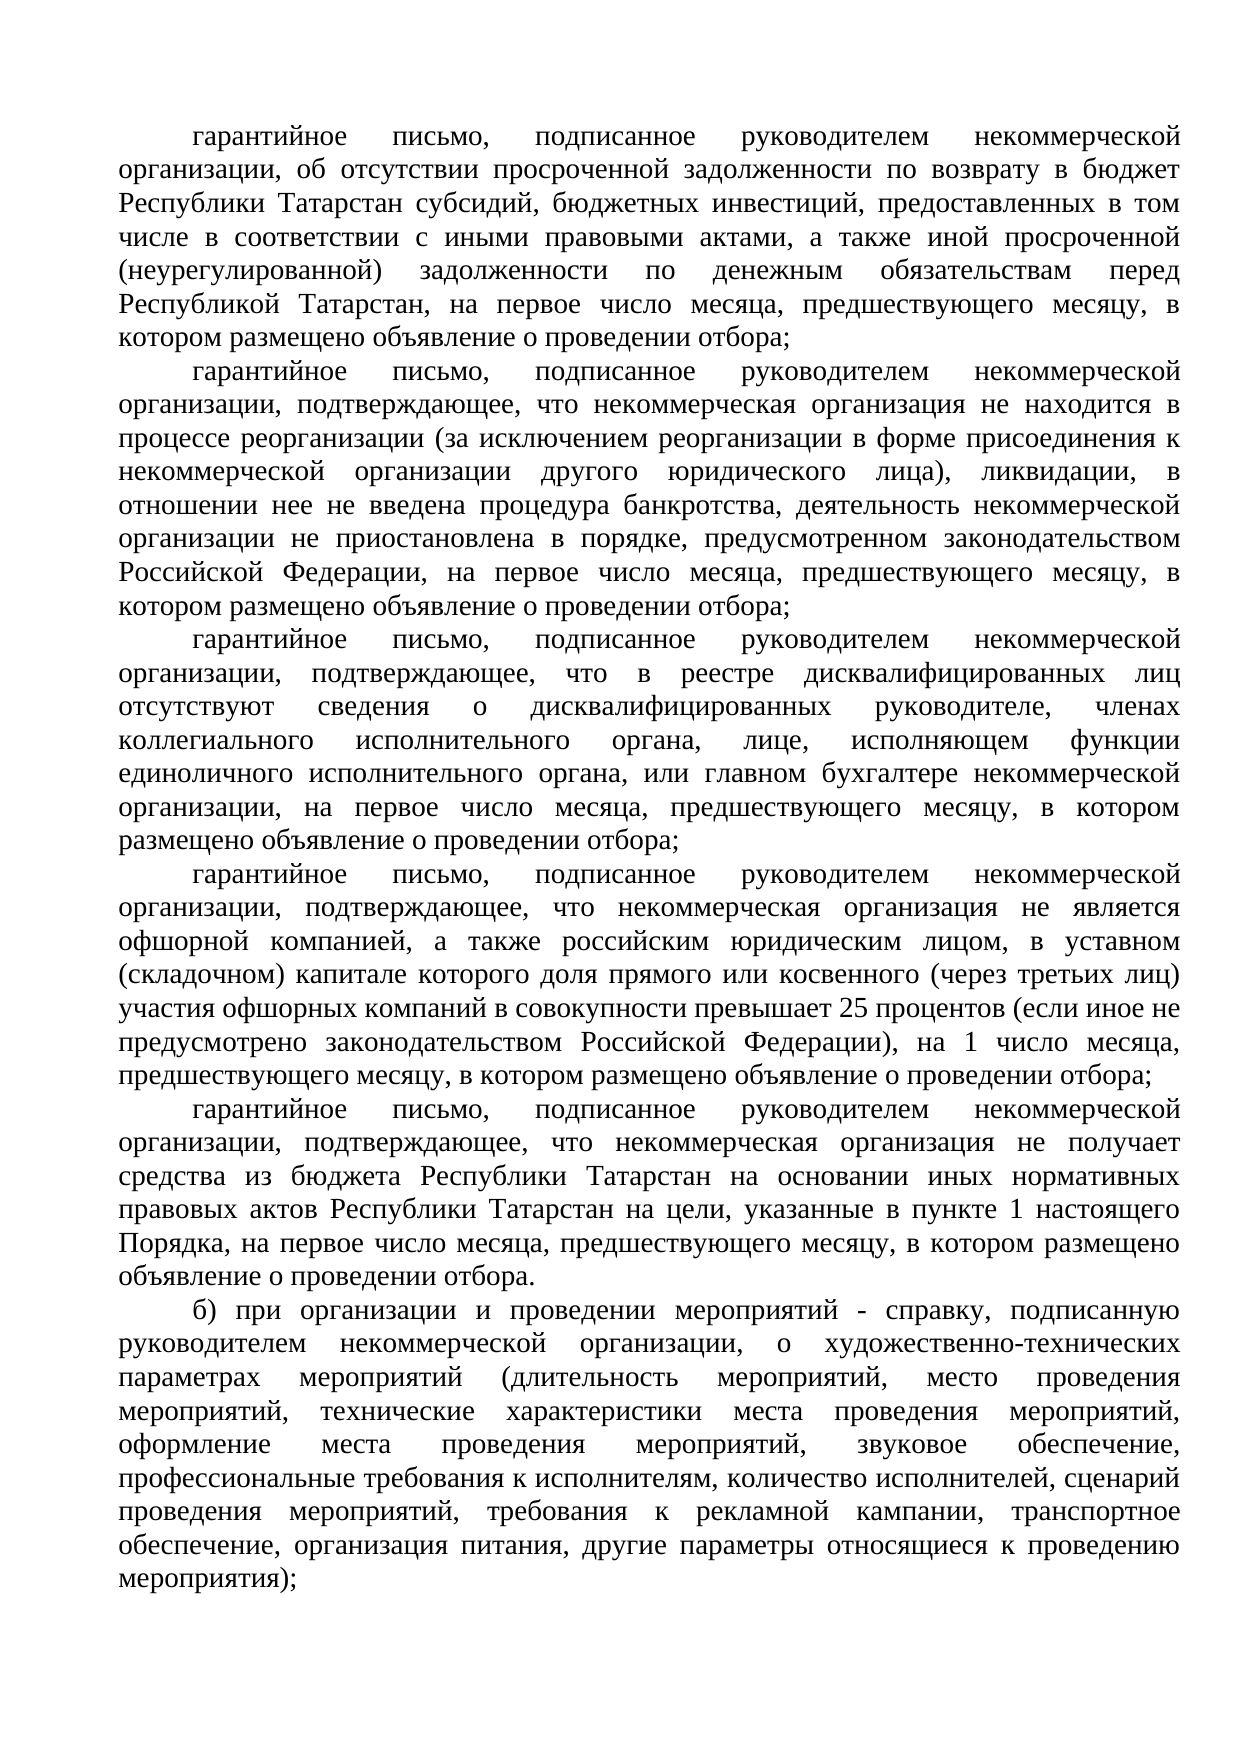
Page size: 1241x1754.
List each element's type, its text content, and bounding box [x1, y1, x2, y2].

text б) при организации и проведении мероприятий - справку, подписанную руководителем некоммерческой организации, о художественно-технических параметрах мероприятий (длительность мероприятий, место проведения мероприятий, технические характеристики места проведения мероприятий, оформление места проведения мероприятий, звуковое обеспечение, профессиональные требования к исполнителям, количество исполнителей, сценарий проведения мероприятий, требования к рекламной кампании, транспортное обеспечение, организация питания, другие параметры относящиеся к проведению мероприятия); [118, 1292, 1181, 1594]
text гарантийное письмо, подписанное руководителем некоммерческой организации, подтверждающее, что в реестре дисквалифицированных лиц отсутствуют сведения о дисквалифицированных руководителе, членах коллегиального исполнительного органа, лице, исполняющем функции единоличного исполнительного органа, или главном бухгалтере некоммерческой организации, на первое число месяца, предшествующего месяцу, в котором размещено объявление о проведении отбора; [118, 621, 1181, 856]
text гарантийное письмо, подписанное руководителем некоммерческой организации, подтверждающее, что некоммерческая организация не получает средства из бюджета Республики Татарстан на основании иных нормативных правовых актов Республики Татарстан на цели, указанные в пункте 1 настоящего Порядка, на первое число месяца, предшествующего месяцу, в котором размещено объявление о проведении отбора. [118, 1091, 1181, 1292]
text гарантийное письмо, подписанное руководителем некоммерческой организации, об отсутствии просроченной задолженности по возврату в бюджет Республики Татарстан субсидий, бюджетных инвестиций, предоставленных в том числе в соответствии с иными правовыми актами, а также иной просроченной (неурегулированной) задолженности по денежным обязательствам перед Республикой Татарстан, на первое число месяца, предшествующего месяцу, в котором размещено объявление о проведении отбора; [118, 118, 1181, 353]
text гарантийное письмо, подписанное руководителем некоммерческой организации, подтверждающее, что некоммерческая организация не является офшорной компанией, а также российским юридическим лицом, в уставном (складочном) капитале которого доля прямого или косвенного (через третьих лиц) участия офшорных компаний в совокупности превышает 25 процентов (если иное не предусмотрено законодательством Российской Федерации), на 1 число месяца, предшествующего месяцу, в котором размещено объявление о проведении отбора; [118, 856, 1181, 1091]
text гарантийное письмо, подписанное руководителем некоммерческой организации, подтверждающее, что некоммерческая организация не находится в процессе реорганизации (за исключением реорганизации в форме присоединения к некоммерческой организации другого юридического лица), ликвидации, в отношении нее не введена процедура банкротства, деятельность некоммерческой организации не приостановлена в порядке, предусмотренном законодательством Российской Федерации, на первое число месяца, предшествующего месяцу, в котором размещено объявление о проведении отбора; [118, 353, 1181, 621]
